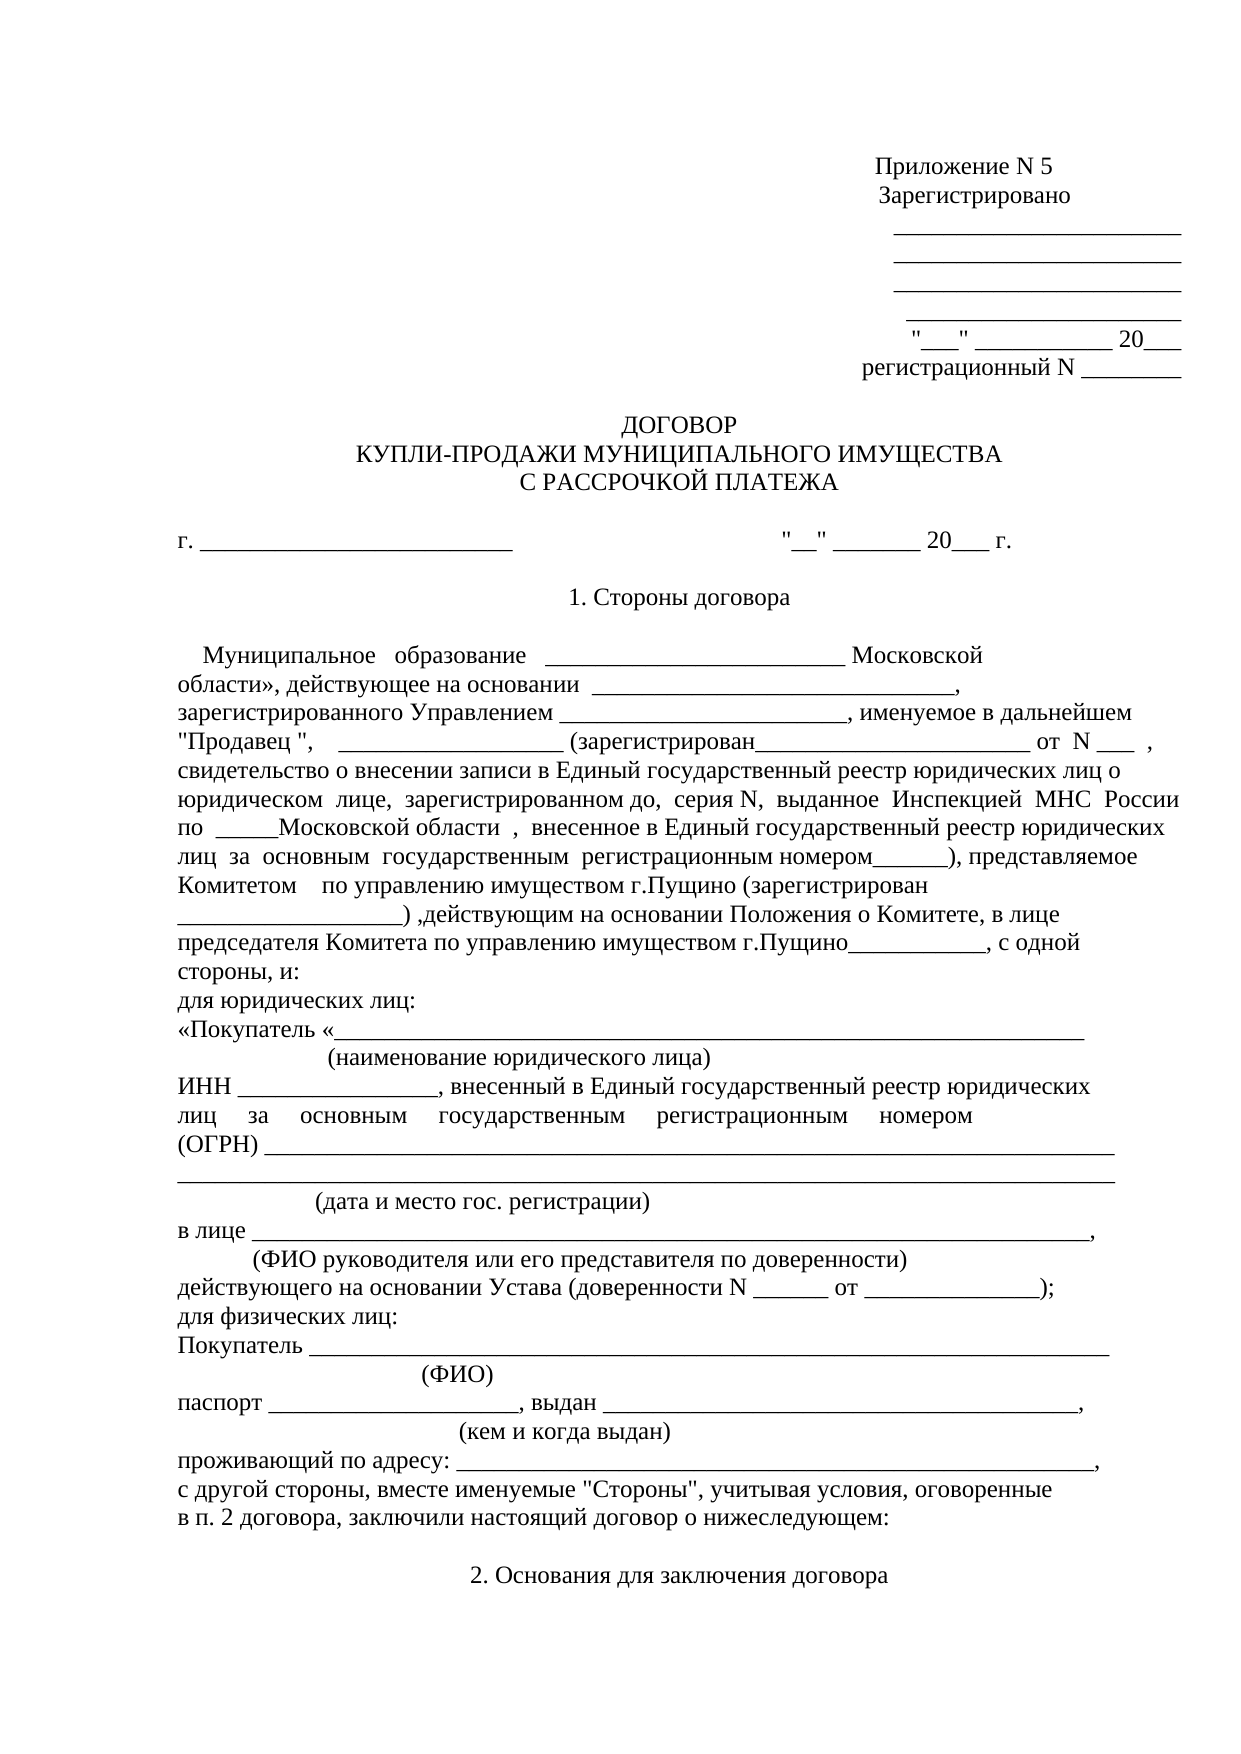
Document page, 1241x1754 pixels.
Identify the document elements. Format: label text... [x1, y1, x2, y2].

text для юридических лиц: [177, 985, 1181, 1014]
text с другой стороны, вместе именуемые "Стороны", учитывая условия, оговоренные [177, 1474, 1181, 1502]
text паспорт ____________________, выдан ______________________________________, [177, 1387, 1181, 1416]
text Покупатель ________________________________________________________________ [177, 1330, 1181, 1359]
text КУПЛИ-ПРОДАЖИ МУНИЦИПАЛЬНОГО ИМУЩЕСТВА [177, 439, 1181, 467]
text (дата и место гос. регистрации) [177, 1186, 1181, 1215]
text г. _________________________ "__" _______ 20___ г. [177, 525, 1181, 554]
text зарегистрированного Управлением _______________________, именуемое в дальнейшем [177, 697, 1181, 726]
text регистрационный N ________ [177, 352, 1181, 381]
text _______________________ [177, 237, 1181, 266]
text (ОГРН) ____________________________________________________________________ [177, 1129, 1181, 1157]
text "___" ___________ 20___ [177, 324, 1181, 352]
text «Покупатель «____________________________________________________________ [177, 1014, 1181, 1042]
text проживающий по адресу: ___________________________________________________, [177, 1445, 1181, 1474]
text Зарегистрировано [694, 180, 1181, 209]
text _______________________ [177, 266, 1181, 295]
text области», действующее на основании _____________________________, [177, 669, 1181, 697]
text действующего на основании Устава (доверенности N ______ от ______________); [177, 1272, 1181, 1301]
text "Продавец ", __________________ (зарегистрирован______________________ от N ___ , свидетельство о внесении записи в Единый государственный реестр юридических лиц о юридическом лице, зарегистрированном до, серия N, выданное Инспекцией МНС России по _____Московской области , внесенное в Единый государственный реестр юридических лиц за основным государственным регистрационным номером______), представляемое Комитетом по управлению имуществом г.Пущино (зарегистрирован __________________) ,действующим на основании Положения о Комитете, в лице председателя Комитета по управлению имуществом г.Пущино___________, с одной стороны, и: [177, 726, 1181, 985]
text _______________________ [177, 209, 1181, 237]
text ИНН ________________, внесенный в Единый государственный реестр юридических [177, 1071, 1181, 1100]
text С РАССРОЧКОЙ ПЛАТЕЖА [177, 467, 1181, 496]
text лиц за основным государственным регистрационным номером [177, 1100, 1181, 1129]
text ___________________________________________________________________________ [177, 1157, 1181, 1186]
text 1. Стороны договора [177, 582, 1181, 611]
text Муниципальное образование ________________________ Московской [177, 640, 1181, 669]
text (кем и когда выдан) [177, 1416, 1181, 1445]
text (ФИО) [177, 1359, 1181, 1387]
text 2. Основания для заключения договора [177, 1560, 1181, 1589]
text Приложение N 5 [177, 151, 1181, 180]
text ______________________ [177, 295, 1181, 324]
text для физических лиц: [177, 1301, 1181, 1330]
text (наименование юридического лица) [177, 1042, 1181, 1071]
text (ФИО руководителя или его представителя по доверенности) [177, 1244, 1181, 1272]
text в лице ___________________________________________________________________, [177, 1215, 1181, 1244]
text ДОГОВОР [177, 410, 1181, 439]
text в п. 2 договора, заключили настоящий договор о нижеследующем: [177, 1502, 1181, 1531]
